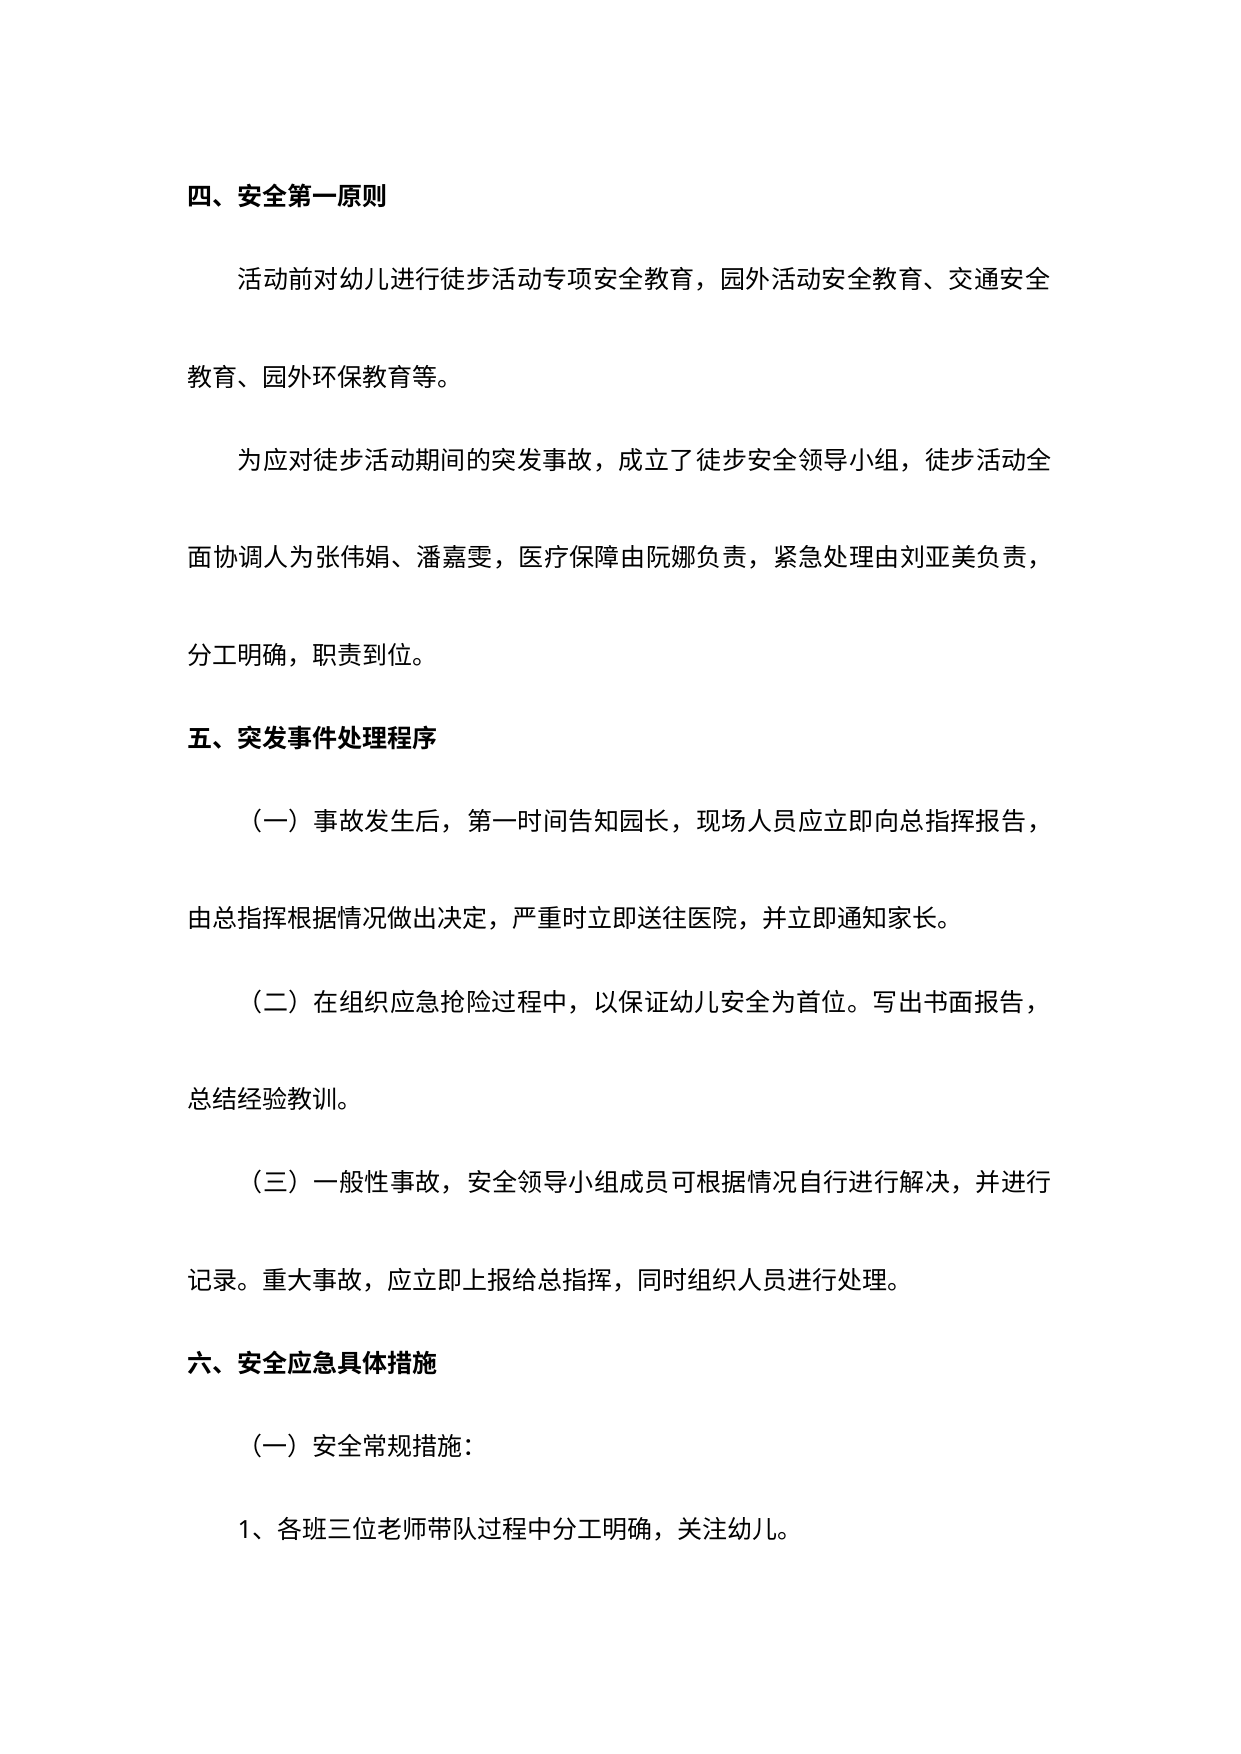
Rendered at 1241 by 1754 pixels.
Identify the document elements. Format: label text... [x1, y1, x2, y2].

text （一）安全常规措施： [187, 1412, 1053, 1477]
text 六、安全应急具体措施 [187, 1329, 1053, 1394]
text （三）一般性事故，安全领导小组成员可根据情况自行进行解决，并进行记录。重大事故，应立即上报给总指挥，同时组织人员进行处理。 [187, 1148, 1053, 1311]
text 1、各班三位老师带队过程中分工明确，关注幼儿。 [187, 1495, 1053, 1560]
text 为应对徒步活动期间的突发事故，成立了徒步安全领导小组，徒步活动全面协调人为张伟娟、潘嘉雯，医疗保障由阮娜负责，紧急处理由刘亚美负责，分工明确，职责到位。 [187, 426, 1053, 686]
text （二）在组织应急抢险过程中，以保证幼儿安全为首位。写出书面报告，总结经验教训。 [187, 968, 1053, 1130]
text 活动前对幼儿进行徒步活动专项安全教育，园外活动安全教育、交通安全教育、园外环保教育等。 [187, 245, 1053, 408]
text 四、安全第一原则 [187, 162, 1053, 227]
text （一）事故发生后，第一时间告知园长，现场人员应立即向总指挥报告，由总指挥根据情况做出决定，严重时立即送往医院，并立即通知家长。 [187, 787, 1053, 949]
text 五、突发事件处理程序 [187, 704, 1053, 769]
